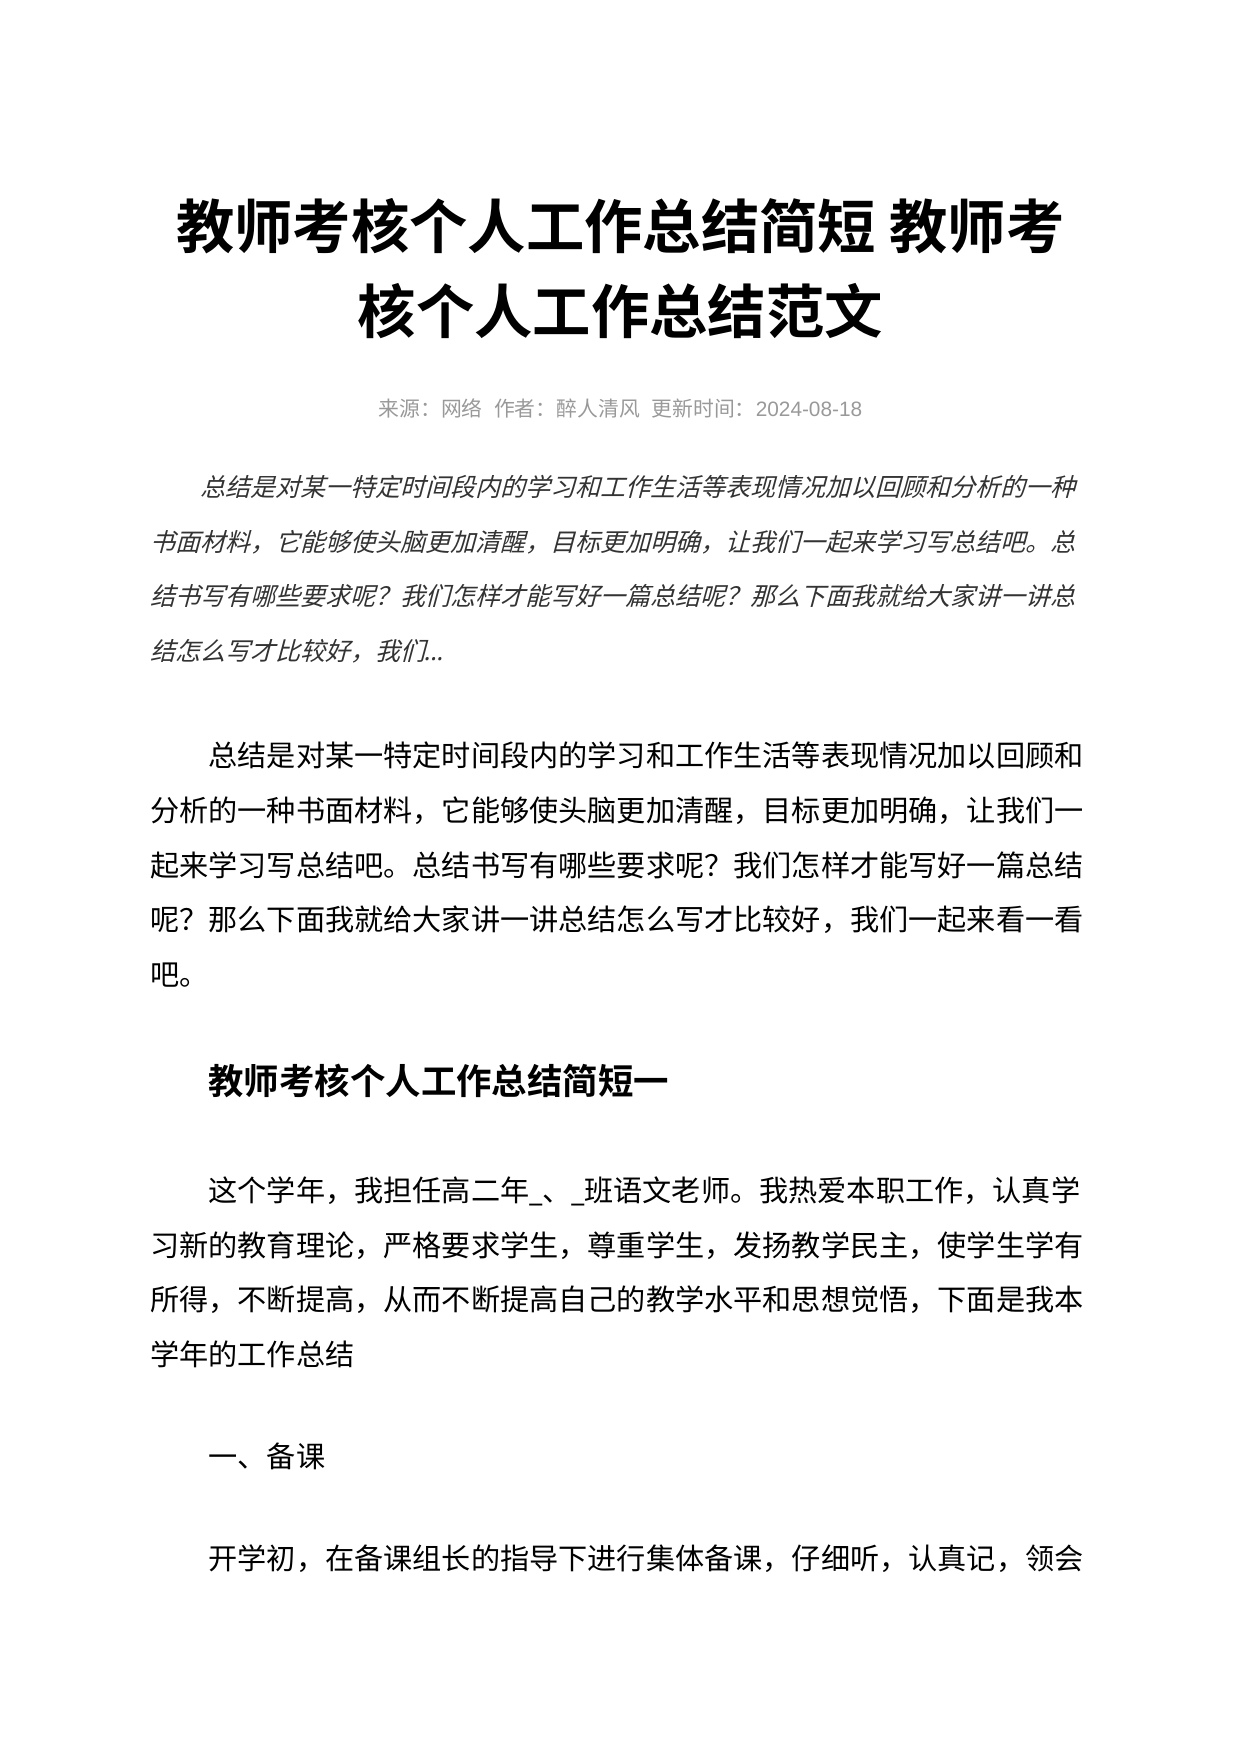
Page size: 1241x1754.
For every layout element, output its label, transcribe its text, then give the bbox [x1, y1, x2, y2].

text 这个学年，我担任高二年_、_班语文老师。我热爱本职工作，认真学习新的教育理论，严格要求学生，尊重学生，发扬教学民主，使学生学有所得，不断提高，从而不断提高自己的教学水平和思想觉悟，下面是我本学年的工作总结 [150, 1167, 1090, 1374]
text 来源：网络 作者：醉人清风 更新时间：2024-08-18 [150, 397, 1090, 421]
subtitle 教师考核个人工作总结简短 教师考核个人工作总结范文 [150, 181, 1090, 350]
text 一、备课 [150, 1434, 1090, 1476]
text 总结是对某一特定时间段内的学习和工作生活等表现情况加以回顾和分析的一种书面材料，它能够使头脑更加清醒，目标更加明确，让我们一起来学习写总结吧。总结书写有哪些要求呢？我们怎样才能写好一篇总结呢？那么下面我就给大家讲一讲总结怎么写才比较好，我们... [150, 468, 1090, 667]
text 教师考核个人工作总结简短一 [150, 1054, 1090, 1105]
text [150, 1535, 1090, 1578]
text 总结是对某一特定时间段内的学习和工作生活等表现情况加以回顾和分析的一种书面材料，它能够使头脑更加清醒，目标更加明确，让我们一起来学习写总结吧。总结书写有哪些要求呢？我们怎样才能写好一篇总结呢？那么下面我就给大家讲一讲总结怎么写才比较好，我们一起来看一看吧。 [150, 732, 1090, 994]
